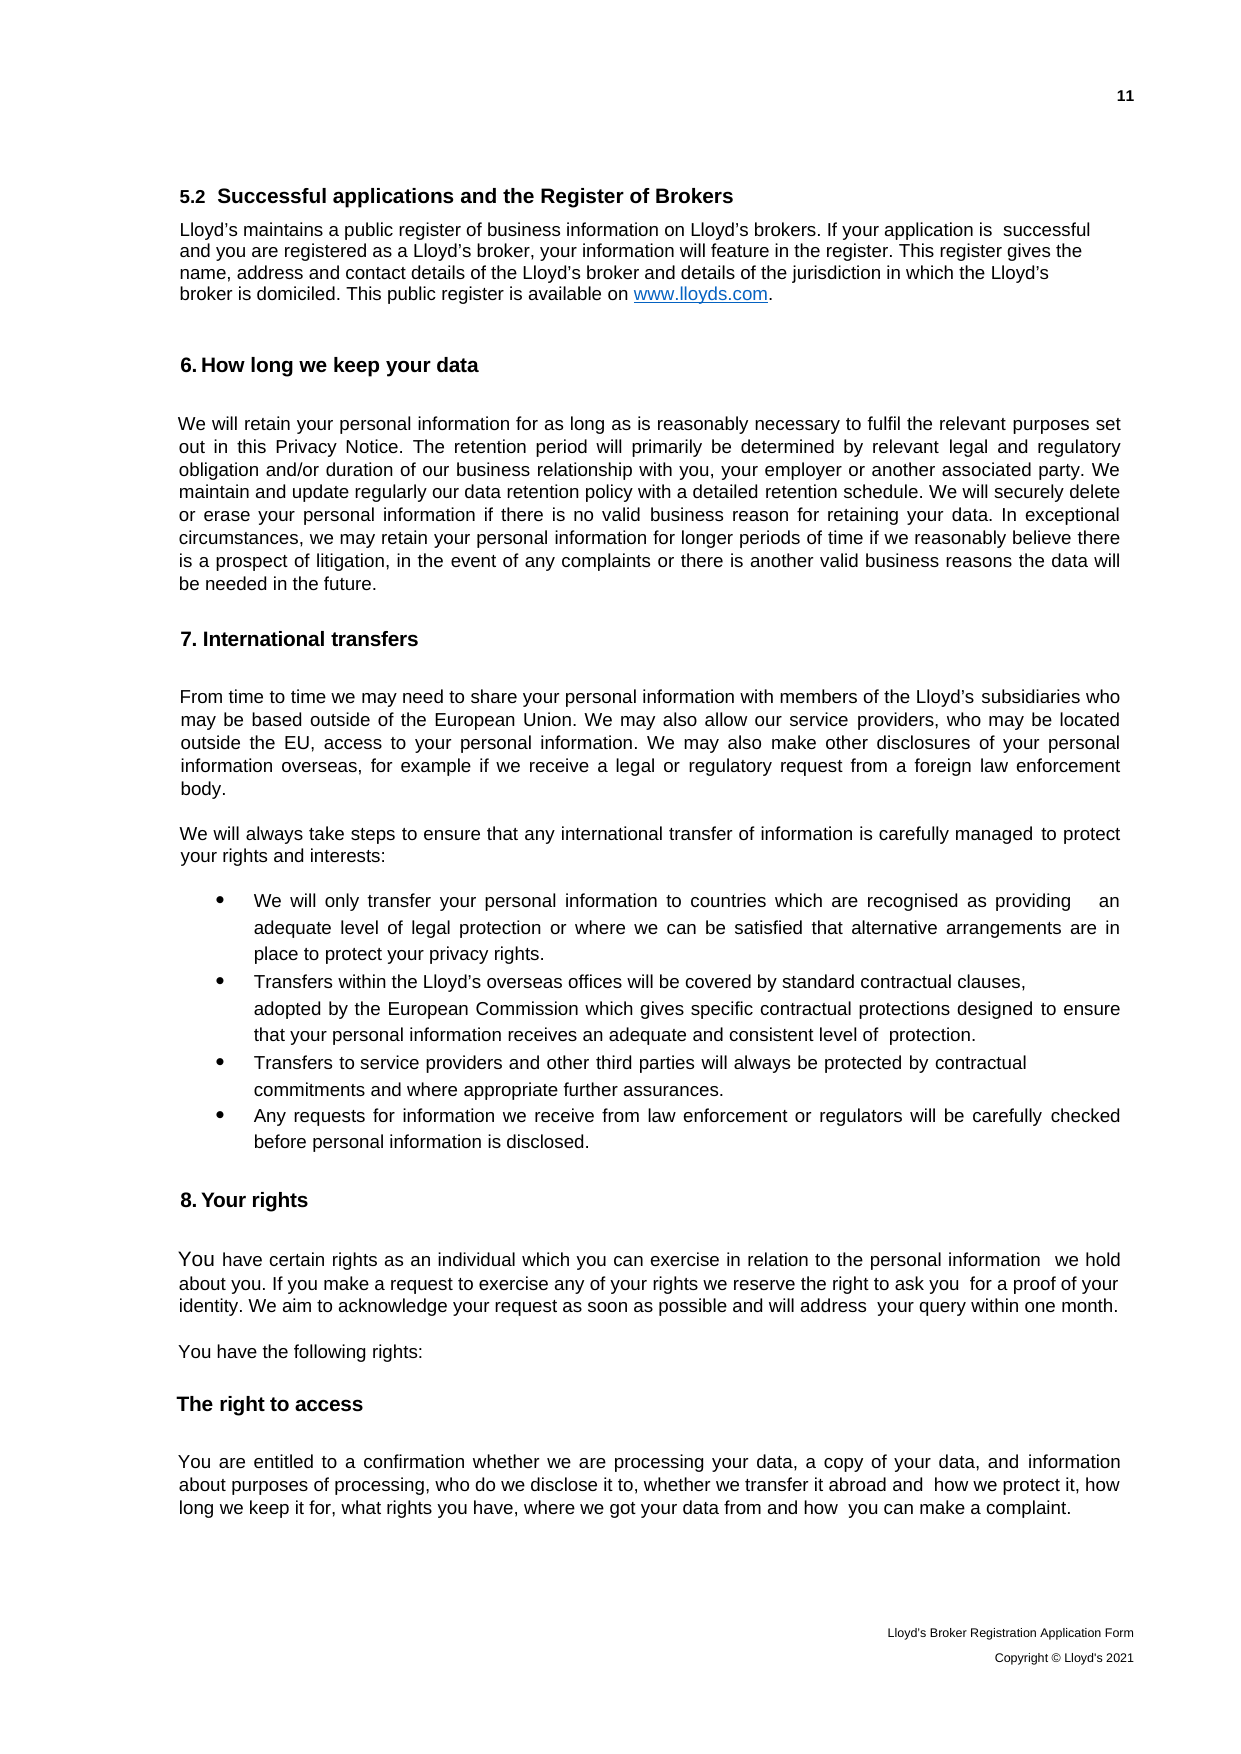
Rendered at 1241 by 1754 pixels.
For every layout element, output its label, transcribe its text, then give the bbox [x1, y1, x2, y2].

text We will always take steps to ensure that any international transfer of information is carefully managed to protect your rights and interests: [179, 823, 1120, 867]
text From time to time we may need to share your personal information with members of the Lloyd’s subsidiaries who may be based outside of the European Union. We may also allow our service providers, who may be located outside the EU, access to your personal information. We may also make other disclosures of your personal information overseas, for example if we receive a legal or regulatory request from a foreign law enforcement body. [179, 686, 1120, 799]
list Any requests for information we receive from law enforcement or regulators will be carefully checked before personal information is disclosed. [216, 1104, 1121, 1152]
list Transfers to service providers and other third parties will always be protected by contractual [216, 1050, 1134, 1074]
list Transfers within the Lloyd’s overseas offices will be covered by standard contractual clauses, [216, 969, 1134, 993]
list We will only transfer your personal information to countries which are recognised as providing an adequate level of legal protection or where we can be satisfied that alternative arrangements are in place to protect your privacy rights. [216, 890, 1120, 964]
text adopted by the European Commission which gives specific contractual protections designed to ensure that your personal information receives an adequate and consistent level of protection. [253, 998, 1121, 1046]
subtitle The right to access [165, 1384, 1134, 1418]
text You are entitled to a confirmation whether we are processing your data, a copy of your data, and information about purposes of processing, who do we disclose it to, whether we transfer it abroad and how we protect it, how long we keep it for, what rights you have, where we got your data from and how you can make a complaint. [178, 1451, 1121, 1518]
text You have certain rights as an individual which you can exercise in relation to the personal information we hold about you. If you make a request to exercise any of your rights we reserve the right to ask you for a proof of your identity. We aim to acknowledge your request as soon as possible and will address your query within one month. [178, 1247, 1121, 1317]
subtitle International transfers [180, 619, 1134, 653]
text We will retain your personal information for as long as is reasonably necessary to fulfil the relevant purposes set out in this Privacy Notice. The retention period will primarily be determined by relevant legal and regulatory obligation and/or duration of our business relationship with you, your employer or another associated party. We maintain and update regularly our data retention policy with a detailed retention schedule. We will securely delete or erase your personal information if there is no valid business reason for retaining your data. In exceptional circumstances, we may retain your personal information for longer periods of time if we reasonably believe there is a prospect of litigation, in the event of any complaints or there is another valid business reasons the data will be needed in the future. [178, 413, 1121, 594]
list Successful applications and the Register of Brokers [179, 184, 1134, 208]
text You have the following rights: [178, 1341, 1134, 1362]
subtitle Your rights [180, 1181, 1134, 1214]
text Lloyd’s maintains a public register of business information on Lloyd’s brokers. If your application is successful and you are registered as a Lloyd’s broker, your information will feature in the register. This register gives the name, address and contact details of the Lloyd’s broker and details of the jurisdiction in which the Lloyd’s broker is domiciled. This public register is available on www.lloyds.com. [179, 218, 1092, 305]
text commitments and where appropriate further assurances. [253, 1079, 1134, 1101]
subtitle How long we keep your data [180, 346, 1134, 379]
